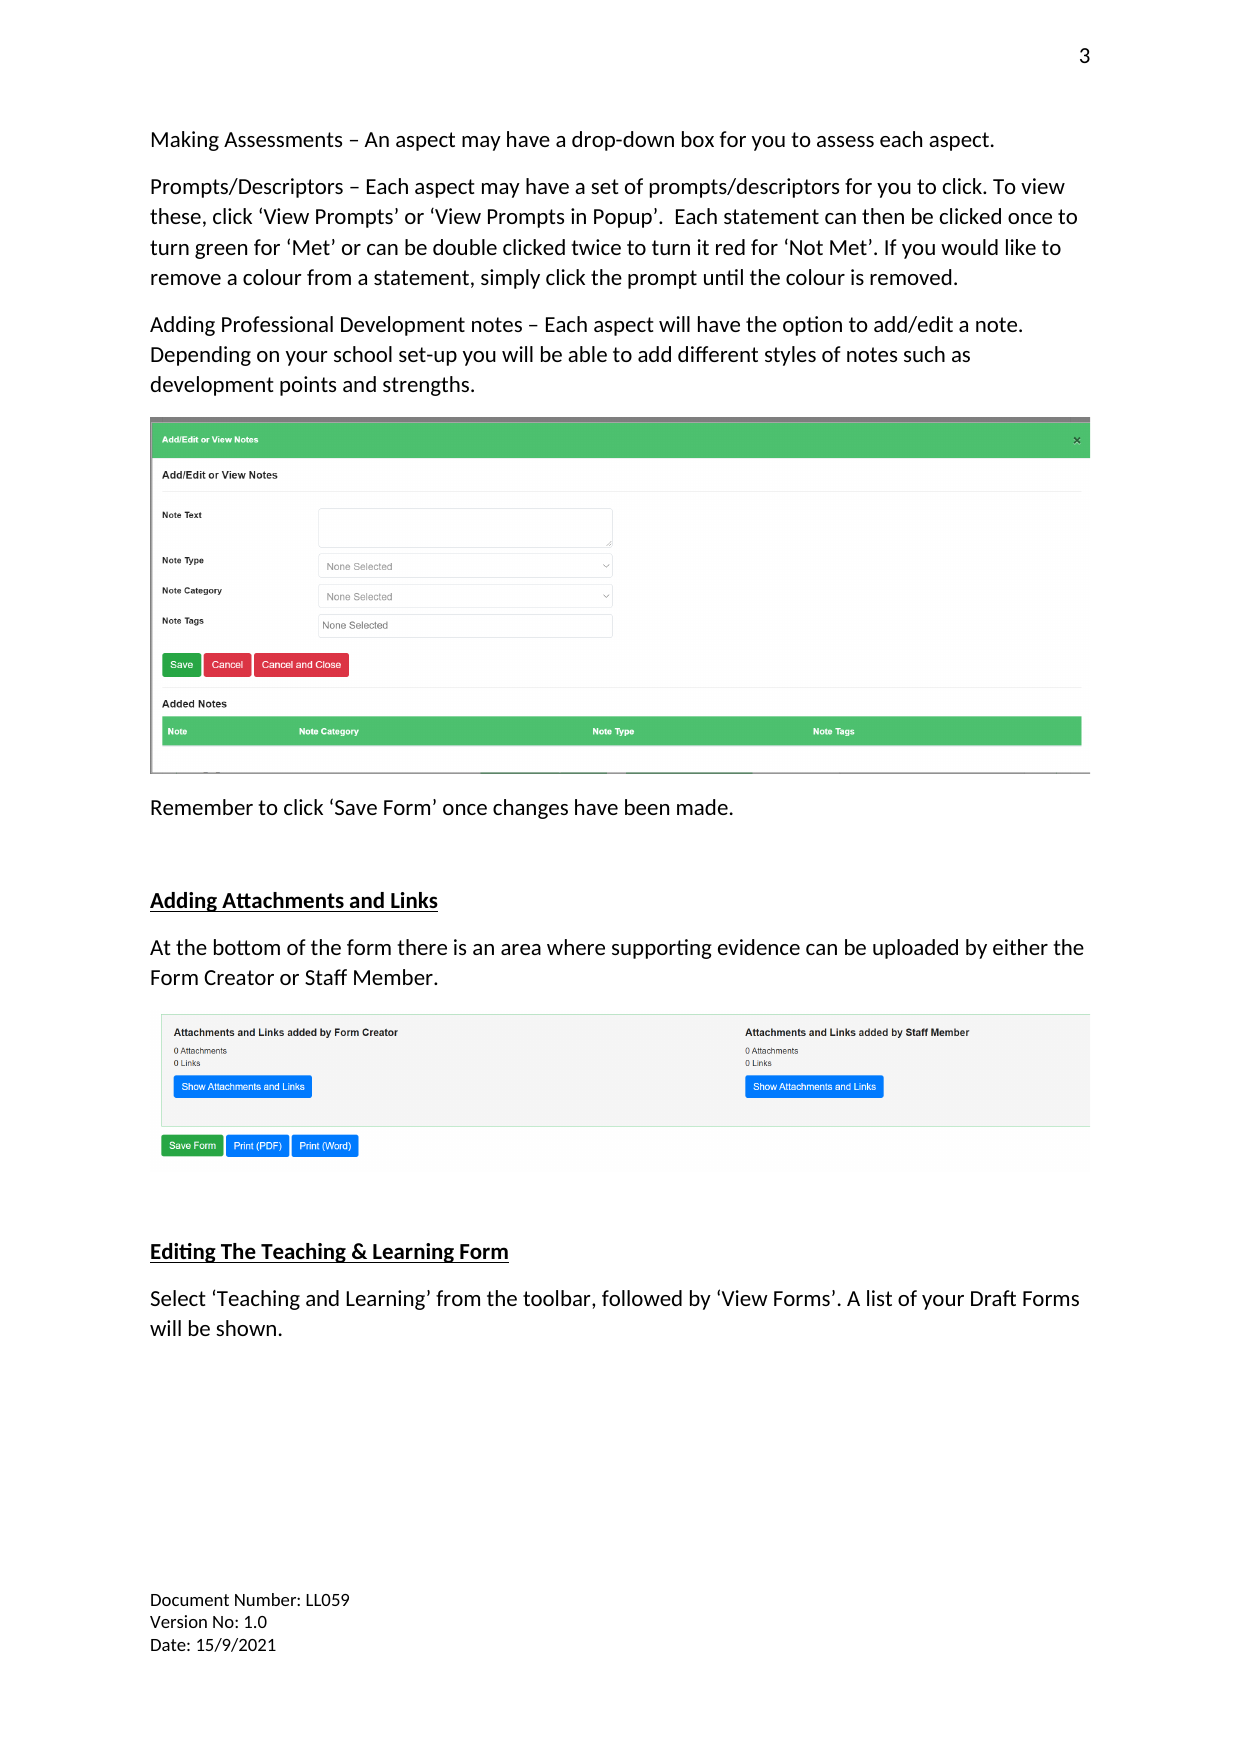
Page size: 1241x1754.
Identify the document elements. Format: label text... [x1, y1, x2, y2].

picture [150, 417, 1091, 774]
text Editing The Teaching & Learning Form [150, 1237, 1090, 1266]
text Prompts/Descriptors – Each aspect may have a set of prompts/descriptors for you to click. To view these, click ‘View Prompts’ or ‘View Prompts in Popup’. Each statement can then be clicked once to turn green for ‘Met’ or can be double clicked twice to turn it red for ‘Not Met’. If you would like to remove a colour from a statement, simply click the prompt until the colour is removed. [150, 172, 1090, 291]
text Adding Professional Development notes – Each aspect will have the option to add/edit a note. Depending on your school set-up you will be able to add different styles of notes such as development points and strengths. [150, 310, 1090, 398]
text Remember to click ‘Save Form’ once changes have been made. [150, 793, 1090, 821]
text Adding Attachments and Links [150, 886, 1090, 914]
text At the bottom of the form there is an area where supporting evidence can be uploaded by either the Form Creator or Staff Member. [150, 933, 1090, 991]
picture [150, 1010, 1091, 1172]
text Select ‘Teaching and Learning’ from the toolbar, followed by ‘View Forms’. A list of your Draft Forms will be shown. [150, 1284, 1090, 1343]
text Making Assessments – An aspect may have a drop-down box for you to assess each aspect. [150, 125, 1090, 153]
